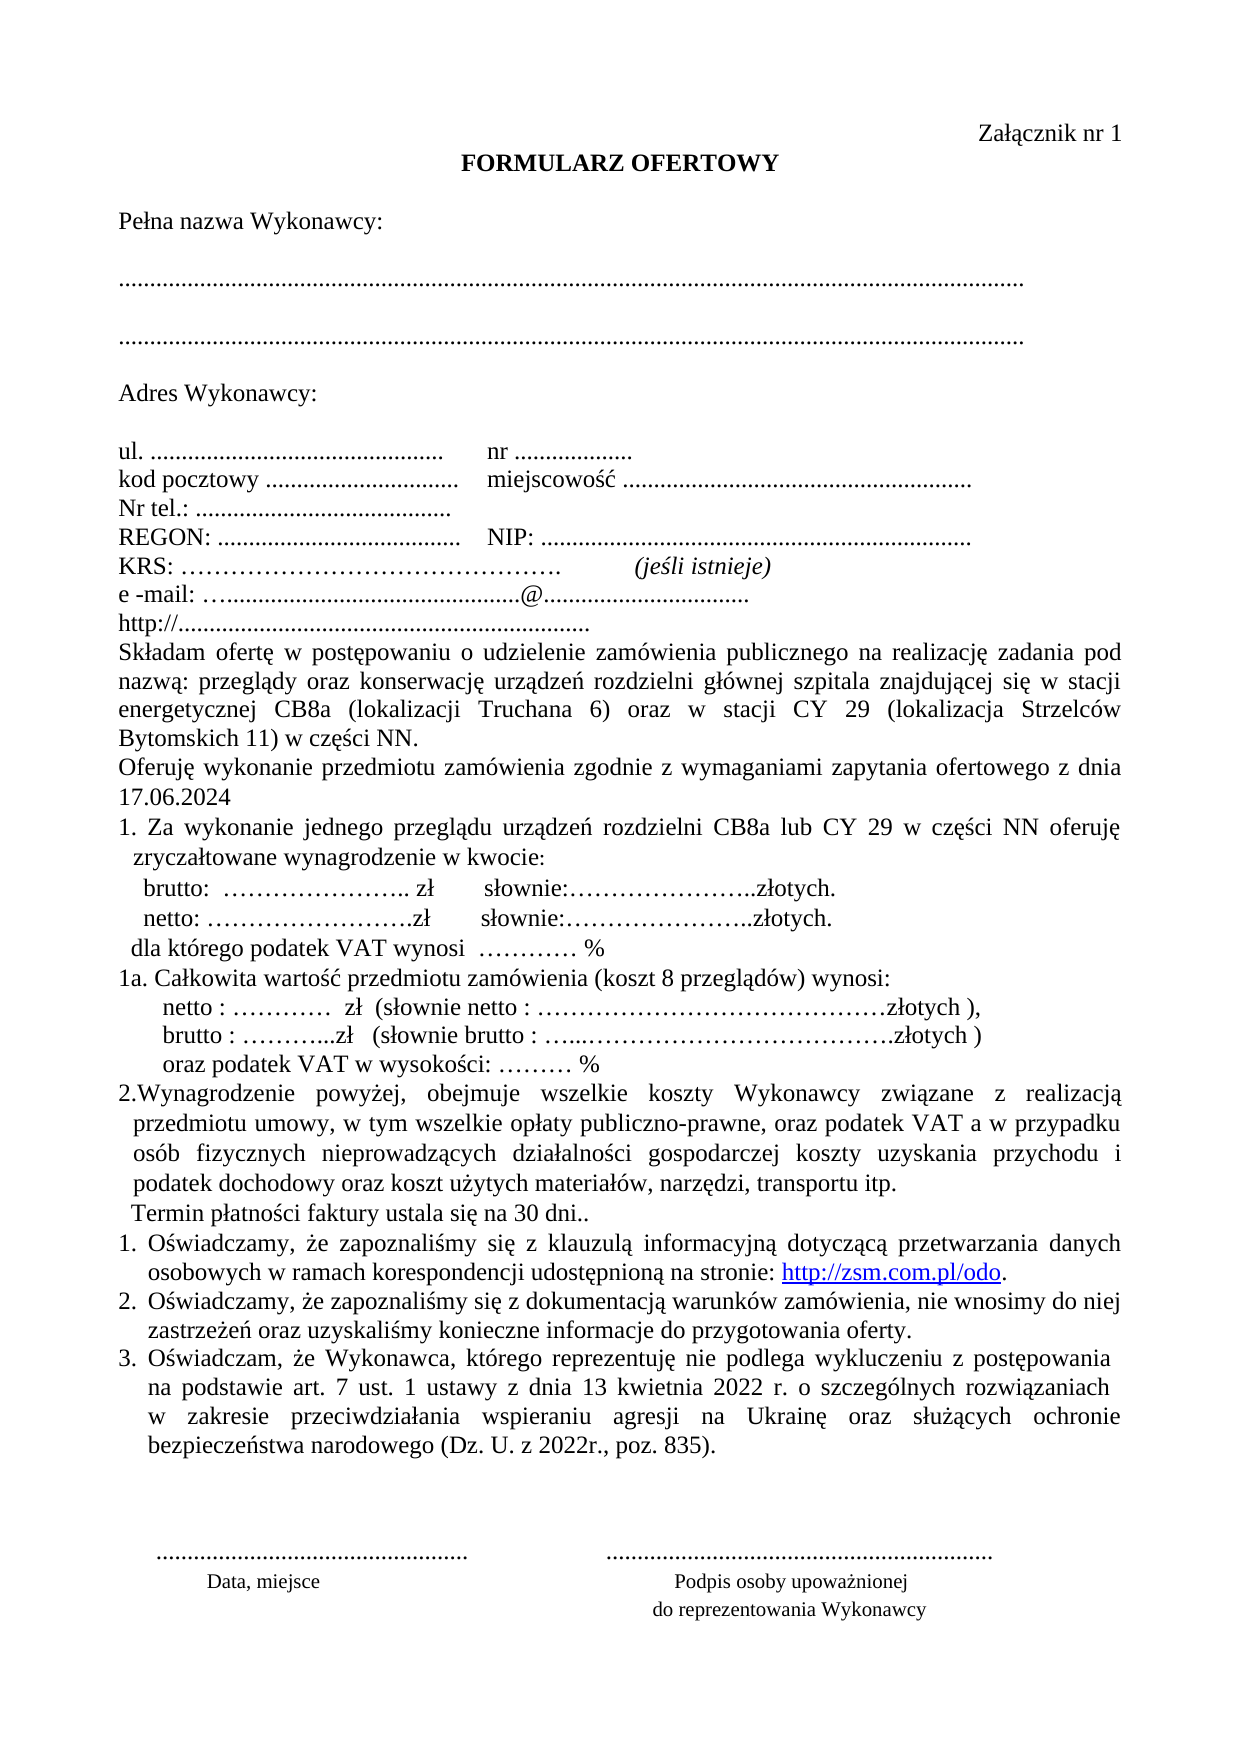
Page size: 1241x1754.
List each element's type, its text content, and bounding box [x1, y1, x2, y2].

text ................................................................................................................................................. [118, 263, 1122, 292]
text ul. ............................................... nr ................... [118, 436, 1122, 464]
list oraz podatek VAT w wysokości: ……… % [162, 1049, 1122, 1078]
text Data, miejsce Podpis osoby upoważnionej [118, 1569, 1122, 1593]
text Załącznik nr 1 [118, 118, 1122, 147]
list brutto : ………...zł (słownie brutto : …...……………………………….złotych ) [162, 1021, 1122, 1049]
text KRS: ………………………………………. (jeśli istnieje) [118, 551, 1122, 579]
text Pełna nazwa Wykonawcy: [118, 206, 1122, 234]
text kod pocztowy ............................... miejscowość ........................................................ [118, 464, 1122, 493]
text netto: …………………….zł słownie:…………………..złotych. [118, 903, 1122, 932]
list netto : ………… zł (słownie netto : ……………………………………złotych ), [162, 992, 1122, 1021]
text .................................................. .............................................................. [118, 1536, 1122, 1565]
text Adres Wykonawcy: [118, 378, 1122, 407]
text brutto: ………………….. zł słownie:…………………..złotych. [118, 873, 1122, 901]
text dla którego podatek VAT wynosi ………… % [118, 933, 1122, 962]
list Oświadczam, że Wykonawca, którego reprezentuję nie podlega wykluczeniu z postępowania na podstawie art. 7 ust. 1 ustawy z dnia 13 kwietnia 2022 r. o szczególnych rozwiązaniach w zakresie przeciwdziałania wspieraniu agresji na Ukrainę oraz służących ochronie bezpieczeństwa narodowego (Dz. U. z 2022r., poz. 835). [118, 1343, 1122, 1458]
text 2.Wynagrodzenie powyżej, obejmuje wszelkie koszty Wykonawcy związane z realizacją przedmiotu umowy, w tym wszelkie opłaty publiczno-prawne, oraz podatek VAT a w przypadku osób fizycznych nieprowadzących działalności gospodarczej koszty uzyskania przychodu i podatek dochodowy oraz koszt użytych materiałów, narzędzi, transportu itp. [118, 1078, 1122, 1197]
text FORMULARZ OFERTOWY [118, 148, 1122, 177]
text Nr tel.: ......................................... [118, 493, 1122, 522]
text do reprezentowania Wykonawcy [605, 1597, 1122, 1621]
text Składam ofertę w postępowaniu o udzielenie zamówienia publicznego na realizację zadania pod nazwą: przeglądy oraz konserwację urządzeń rozdzielni głównej szpitala znajdującej się w stacji energetycznej CB8a (lokalizacji Truchana 6) oraz w stacji CY 29 (lokalizacja Strzelców Bytomskich 11) w części NN. [118, 637, 1122, 752]
text e -mail: …...............................................@................................. http://.................................................................. [118, 579, 1122, 637]
list Oświadczamy, że zapoznaliśmy się z klauzulą informacyjną dotyczącą przetwarzania danych osobowych w ramach korespondencji udostępnioną na stronie: http://zsm.com.pl/odo. [118, 1228, 1122, 1286]
list Oświadczamy, że zapoznaliśmy się z dokumentacją warunków zamówienia, nie wnosimy do niej zastrzeżeń oraz uzyskaliśmy konieczne informacje do przygotowania oferty. [118, 1286, 1122, 1343]
text 1a. Całkowita wartość przedmiotu zamówienia (koszt 8 przeglądów) wynosi: [118, 963, 1122, 992]
text REGON: ....................................... NIP: ..................................................................... [118, 522, 1122, 551]
text Oferuję wykonanie przedmiotu zamówienia zgodnie z wymaganiami zapytania ofertowego z dnia 17.06.2024 [118, 752, 1122, 811]
text 1. Za wykonanie jednego przeglądu urządzeń rozdzielni CB8a lub CY 29 w części NN oferuję zryczałtowane wynagrodzenie w kwocie: [118, 812, 1122, 871]
text Termin płatności faktury ustala się na 30 dni.. [118, 1198, 1122, 1227]
text ................................................................................................................................................. [118, 321, 1122, 349]
